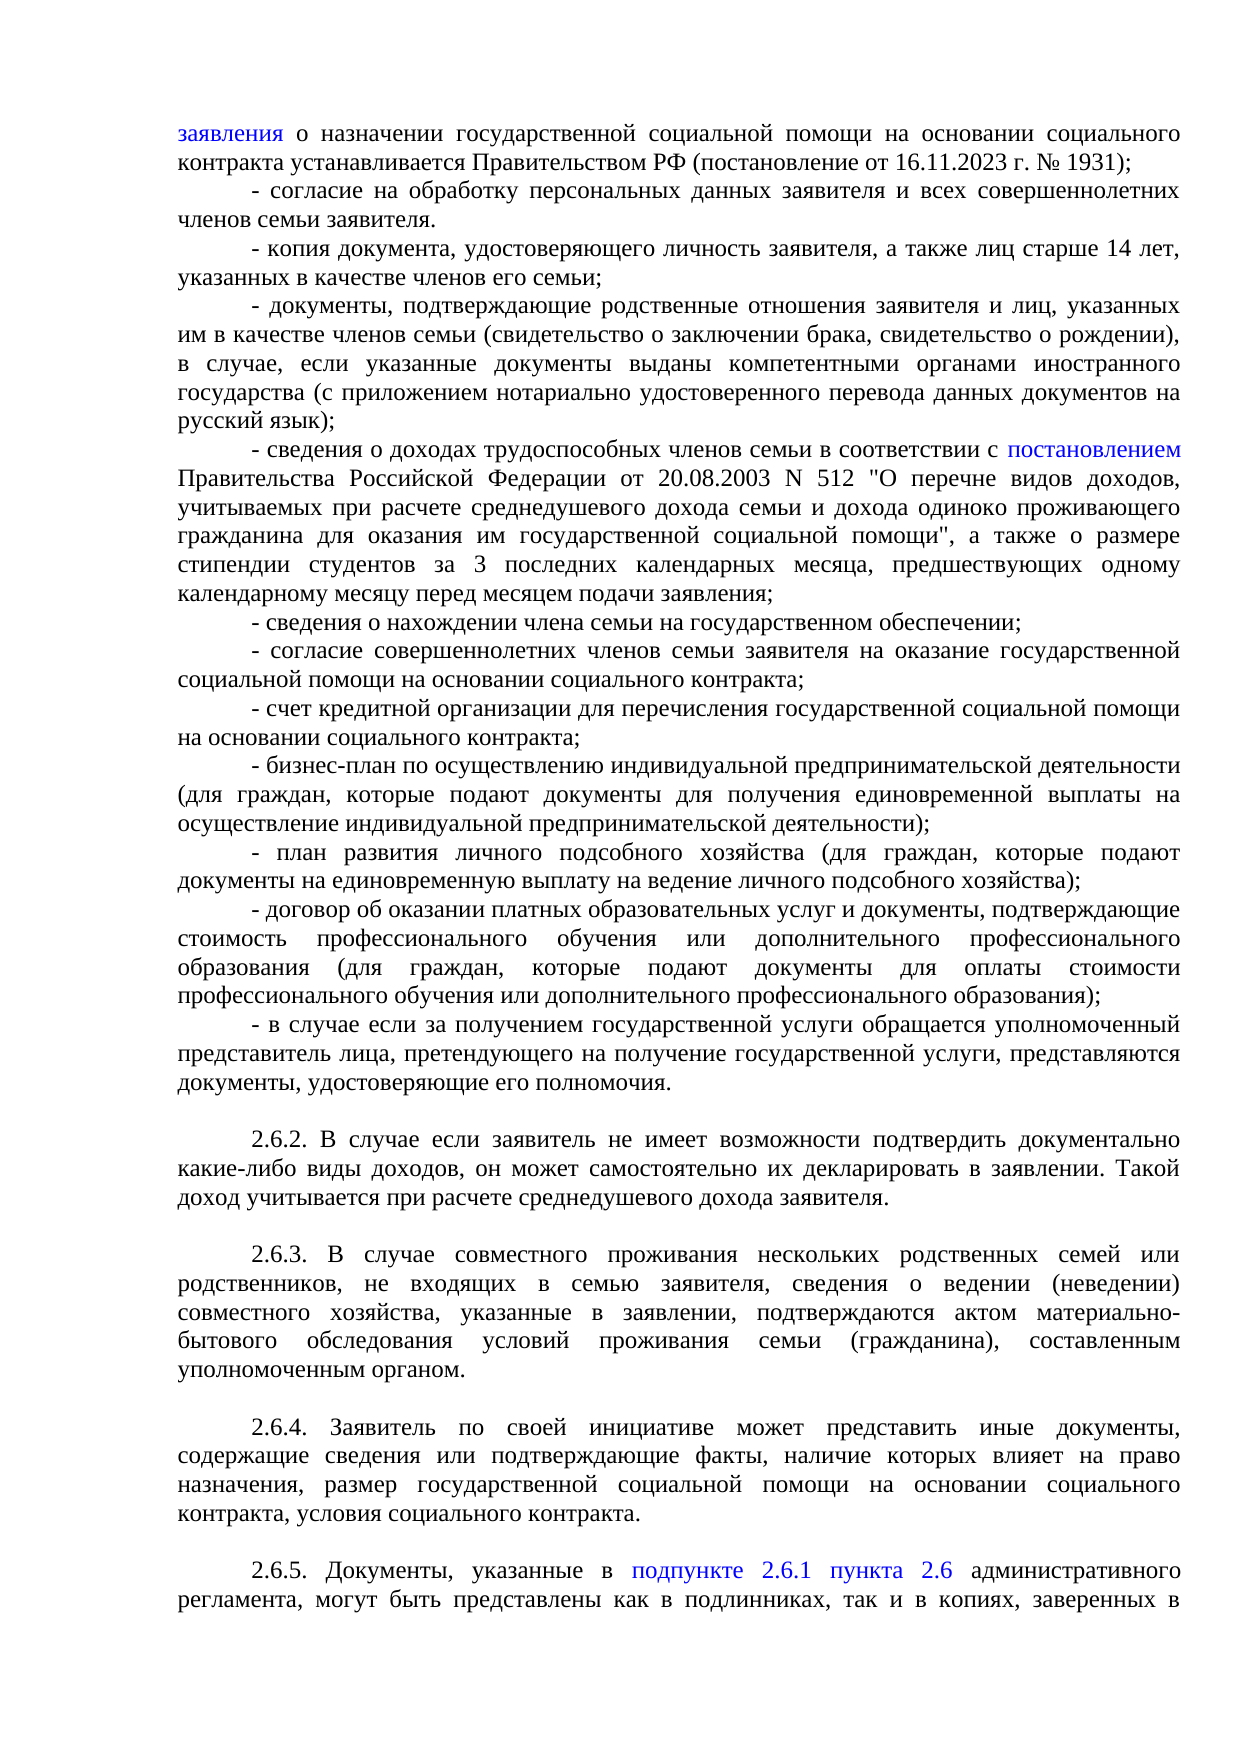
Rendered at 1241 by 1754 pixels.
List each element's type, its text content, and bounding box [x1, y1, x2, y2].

text - бизнес-план по осуществлению индивидуальной предпринимательской деятельности (для граждан, которые подают документы для получения единовременной выплаты на осуществление индивидуальной предпринимательской деятельности); [177, 751, 1181, 837]
text - в случае если за получением государственной услуги обращается уполномоченный представитель лица, претендующего на получение государственной услуги, представляются документы, удостоверяющие его полномочия. [177, 1009, 1181, 1096]
text - согласие совершеннолетних членов семьи заявителя на оказание государственной социальной помощи на основании социального контракта; [177, 636, 1181, 693]
text 2.6.3. В случае совместного проживания нескольких родственных семей или родственников, не входящих в семью заявителя, сведения о ведении (неведении) совместного хозяйства, указанные в заявлении, подтверждаются актом материально-бытового обследования условий проживания семьи (гражданина), составленным уполномоченным органом. [177, 1239, 1181, 1383]
text - счет кредитной организации для перечисления государственной социальной помощи на основании социального контракта; [177, 693, 1181, 751]
text - согласие на обработку персональных данных заявителя и всех совершеннолетних членов семьи заявителя. [177, 176, 1181, 233]
text - копия документа, удостоверяющего личность заявителя, а также лиц старше 14 лет, указанных в качестве членов его семьи; [177, 233, 1181, 291]
text - документы, подтверждающие родственные отношения заявителя и лиц, указанных им в качестве членов семьи (свидетельство о заключении брака, свидетельство о рождении), в случае, если указанные документы выданы компетентными органами иностранного государства (с приложением нотариально удостоверенного перевода данных документов на русский язык); [177, 291, 1181, 434]
text - сведения о доходах трудоспособных членов семьи в соответствии с постановлением Правительства Российской Федерации от 20.08.2003 N 512 "О перечне видов доходов, учитываемых при расчете среднедушевого дохода семьи и дохода одиноко проживающего гражданина для оказания им государственной социальной помощи", а также о размере стипендии студентов за 3 последних календарных месяца, предшествующих одному календарному месяцу перед месяцем подачи заявления; [177, 434, 1181, 607]
text 2.6.4. Заявитель по своей инициативе может представить иные документы, содержащие сведения или подтверждающие факты, наличие которых влияет на право назначения, размер государственной социальной помощи на основании социального контракта, условия социального контракта. [177, 1412, 1181, 1527]
text 2.6.2. В случае если заявитель не имеет возможности подтвердить документально какие-либо виды доходов, он может самостоятельно их декларировать в заявлении. Такой доход учитывается при расчете среднедушевого дохода заявителя. [177, 1124, 1181, 1211]
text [177, 118, 1181, 176]
text - план развития личного подсобного хозяйства (для граждан, которые подают документы на единовременную выплату на ведение личного подсобного хозяйства); [177, 837, 1181, 894]
text - сведения о нахождении члена семьи на государственном обеспечении; [177, 607, 1181, 636]
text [177, 1556, 1181, 1613]
text - договор об оказании платных образовательных услуг и документы, подтверждающие стоимость профессионального обучения или дополнительного профессионального образования (для граждан, которые подают документы для оплаты стоимости профессионального обучения или дополнительного профессионального образования); [177, 894, 1181, 1009]
